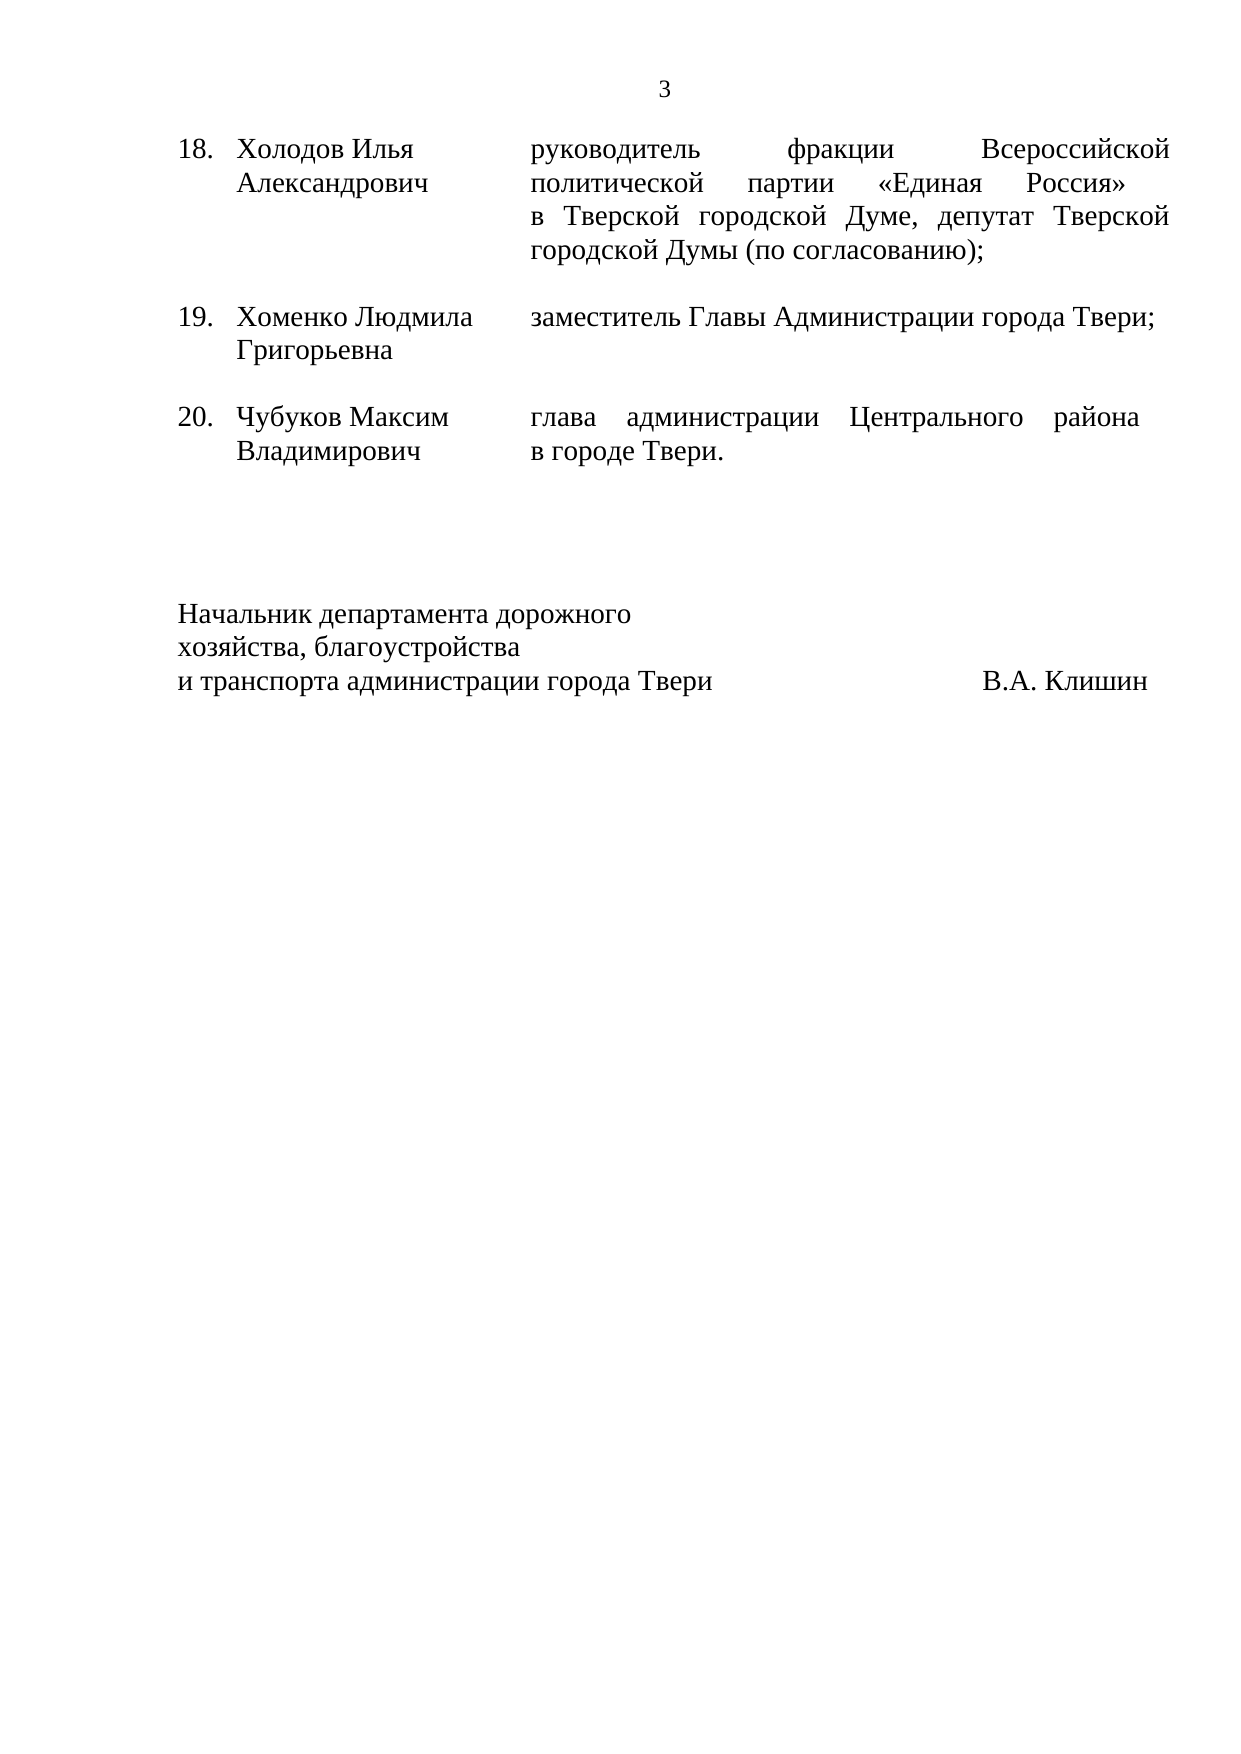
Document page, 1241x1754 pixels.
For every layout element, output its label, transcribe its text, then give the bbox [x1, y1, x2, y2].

text Начальник департамента дорожного [177, 596, 1152, 629]
table_cell Холодов Илья Александрович [225, 131, 519, 299]
text и транспорта администрации города Твери В.А. Клишин [177, 663, 1152, 697]
table_cell 20. [166, 400, 225, 534]
table_cell 18. [166, 131, 225, 299]
table_cell руководитель фракции Всероссийской политической партии «Единая Россия» в Тверской городской Думе, депутат Тверской городской Думы (по согласованию); [519, 131, 1181, 299]
table_cell Хоменко Людмила Григорьевна [225, 299, 519, 399]
text хозяйства, благоустройства [177, 629, 1152, 663]
table_cell Чубуков Максим Владимирович [225, 400, 519, 534]
table_cell заместитель Главы Администрации города Твери; [519, 299, 1181, 399]
table_cell глава администрации Центрального района в городе Твери. [519, 400, 1181, 534]
table_cell 19. [166, 299, 225, 399]
